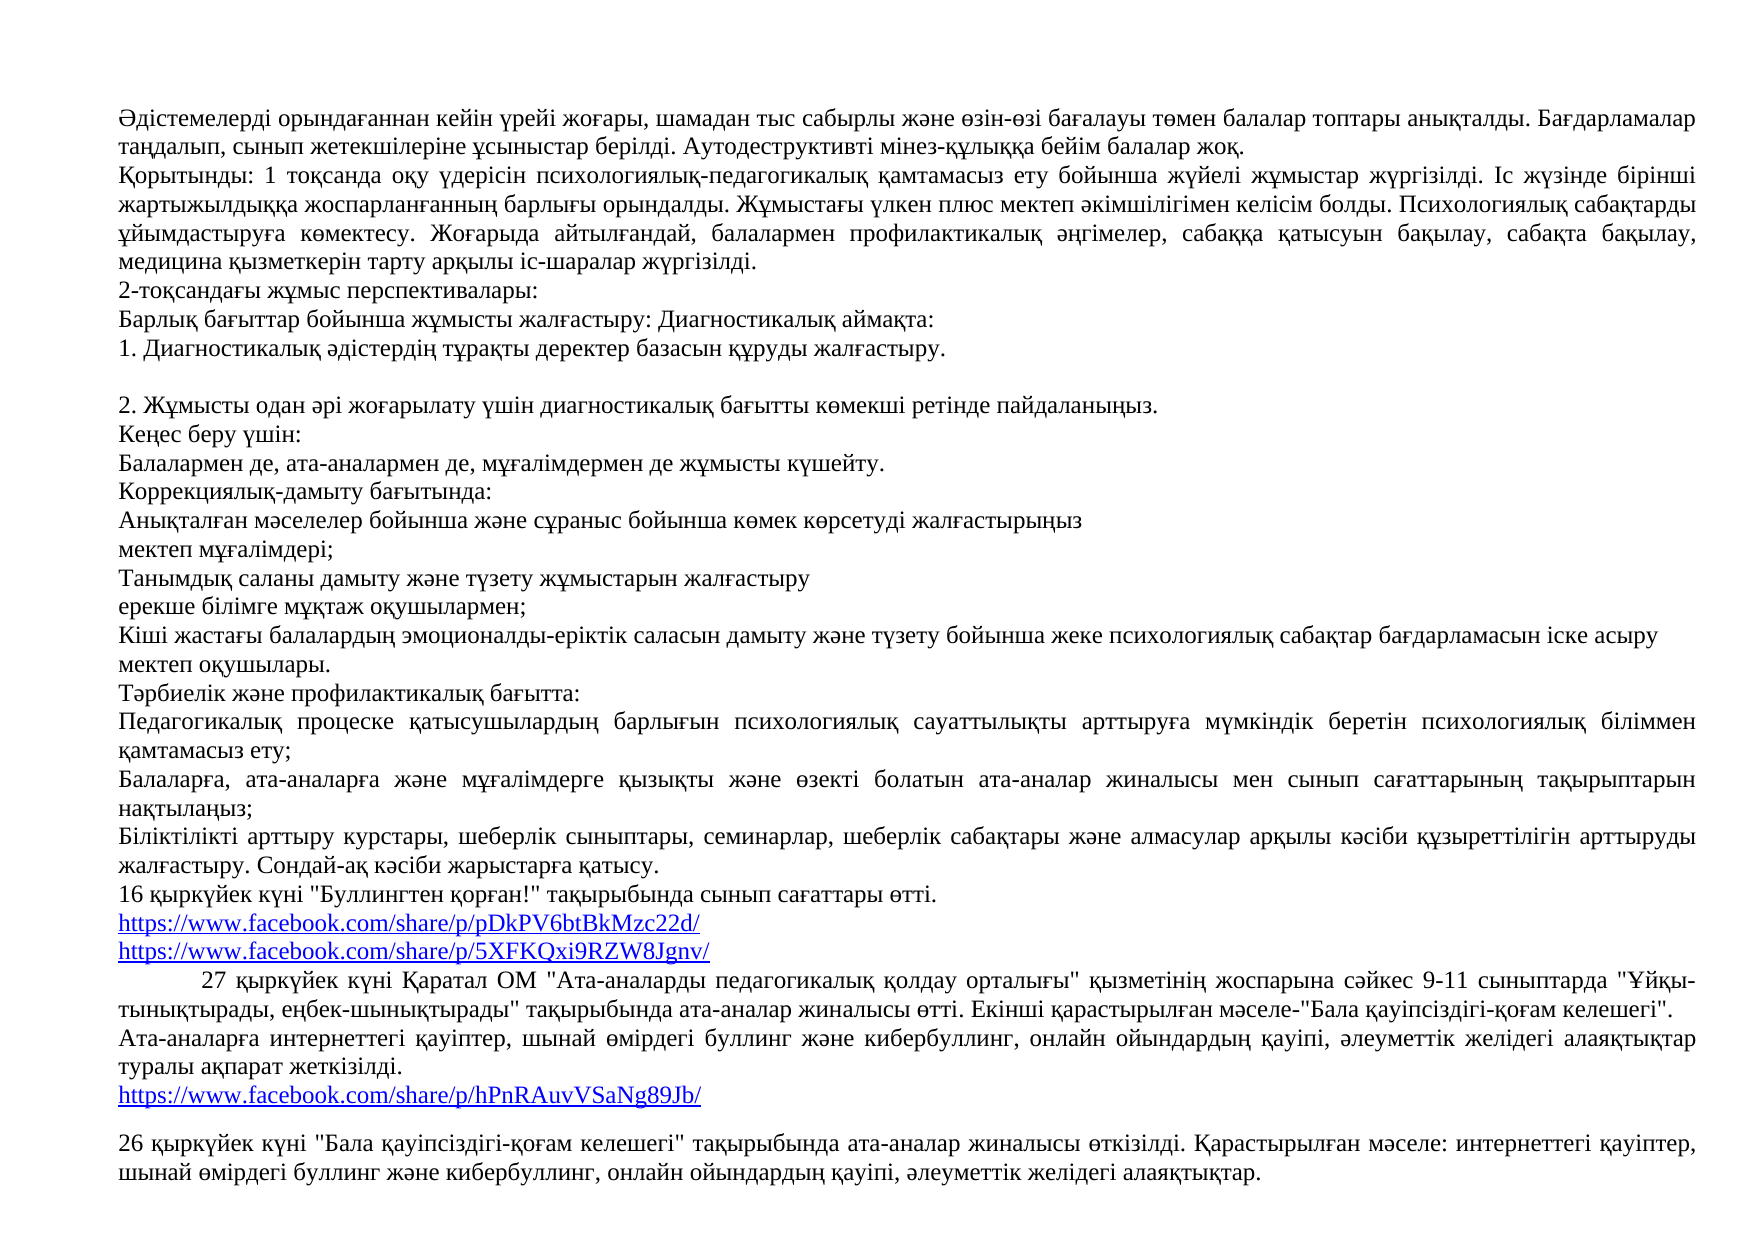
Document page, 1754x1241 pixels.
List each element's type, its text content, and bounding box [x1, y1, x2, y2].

text 2-тоқсандағы жұмыс перспективалары: [118, 275, 1698, 304]
text Педагогикалық процеске қатысушылардың барлығын психологиялық сауаттылықты арттыруға мүмкіндік беретін психологиялық біліммен қамтамасыз ету; [118, 706, 1698, 764]
text 27 қыркүйек күні Қаратал ОМ "Ата-аналарды педагогикалық қолдау орталығы" қызметінің жоспарына сәйкес 9-11 сыныптарда "Ұйқы-тынықтырады, еңбек-шынықтырады" тақырыбында ата-аналар жиналысы өтті. Екінші қарастырылған мәселе-"Бала қауіпсіздігі-қоғам келешегі". [118, 965, 1698, 1023]
text Біліктілікті арттыру курстары, шеберлік сыныптары, семинарлар, шеберлік сабақтары және алмасулар арқылы кәсіби құзыреттілігін арттыруды жалғастыру. Сондай-ақ кәсіби жарыстарға қатысу. [118, 821, 1698, 879]
text https://www.facebook.com/share/p/hPnRAuvVSaNg89Jb/ [118, 1080, 1698, 1109]
text Балалармен де, ата-аналармен де, мұғалімдермен де жұмысты күшейту. [118, 448, 1698, 476]
text 1. Диагностикалық әдістердің тұрақты деректер базасын құруды жалғастыру. [118, 333, 1698, 361]
text 2. Жұмысты одан әрі жоғарылату үшін диагностикалық бағытты көмекші ретінде пайдаланыңыз. [118, 390, 1698, 419]
text Кіші жастағы балалардың эмоционалды-еріктік саласын дамыту және түзету бойынша жеке психологиялық сабақтар бағдарламасын іске асыру [118, 620, 1698, 649]
text ерекше білімге мұқтаж оқушылармен; [118, 591, 1698, 620]
text Танымдық саланы дамыту және түзету жұмыстарын жалғастыру [118, 563, 1698, 591]
text Барлық бағыттар бойынша жұмысты жалғастыру: Диагностикалық аймақта: [118, 304, 1698, 333]
text https://www.facebook.com/share/p/pDkPV6btBkMzc22d/ [118, 908, 1698, 936]
text https://www.facebook.com/share/p/5XFKQxi9RZW8Jgnv/ [118, 936, 1698, 965]
text Кеңес беру үшін: [118, 419, 1698, 448]
text Коррекциялық-дамыту бағытында: [118, 476, 1698, 505]
text Ата-аналарға интернеттегі қауіптер, шынай өмірдегі буллинг және кибербуллинг, онлайн ойындардың қауіпі, әлеуметтік желідегі алаяқтықтар туралы ақпарат жеткізілді. [118, 1023, 1698, 1080]
text Әдістемелерді орындағаннан кейін үрейі жоғары, шамадан тыс сабырлы және өзін-өзі бағалауы төмен балалар топтары анықталды. Бағдарламалар таңдалып, сынып жетекшілеріне ұсыныстар берілді. Аутодеструктивті мінез-құлыққа бейім балалар жоқ. [118, 103, 1698, 160]
text мектеп оқушылары. [118, 649, 1698, 678]
text Қорытынды: 1 тоқсанда оқу үдерісін психологиялық-педагогикалық қамтамасыз ету бойынша жүйелі жұмыстар жүргізілді. Іс жүзінде бірінші жартыжылдыққа жоспарланғанның барлығы орындалды. Жұмыстағы үлкен плюс мектеп әкімшілігімен келісім болды. Психологиялық сабақтарды ұйымдастыруға көмектесу. Жоғарыда айтылғандай, балалармен профилактикалық әңгімелер, сабаққа қатысуын бақылау, сабақта бақылау, медицина қызметкерін тарту арқылы іс-шаралар жүргізілді. [118, 160, 1698, 275]
text мектеп мұғалімдері; [118, 534, 1698, 563]
text 16 қыркүйек күні "Буллингтен қорған!" тақырыбында сынып сағаттары өтті. [118, 879, 1698, 908]
text Анықталған мәселелер бойынша және сұраныс бойынша көмек көрсетуді жалғастырыңыз [118, 505, 1698, 534]
text Тәрбиелік және профилактикалық бағытта: [118, 678, 1698, 706]
text Балаларға, ата-аналарға және мұғалімдерге қызықты және өзекті болатын ата-аналар жиналысы мен сынып сағаттарының тақырыптарын нақтылаңыз; [118, 764, 1698, 821]
text 26 қыркүйек күні "Бала қауіпсіздігі-қоғам келешегі" тақырыбында ата-аналар жиналысы өткізілді. Қарастырылған мәселе: интернеттегі қауіптер, шынай өмірдегі буллинг және кибербуллинг, онлайн ойындардың қауіпі, әлеуметтік желідегі алаяқтықтар. [118, 1128, 1698, 1185]
